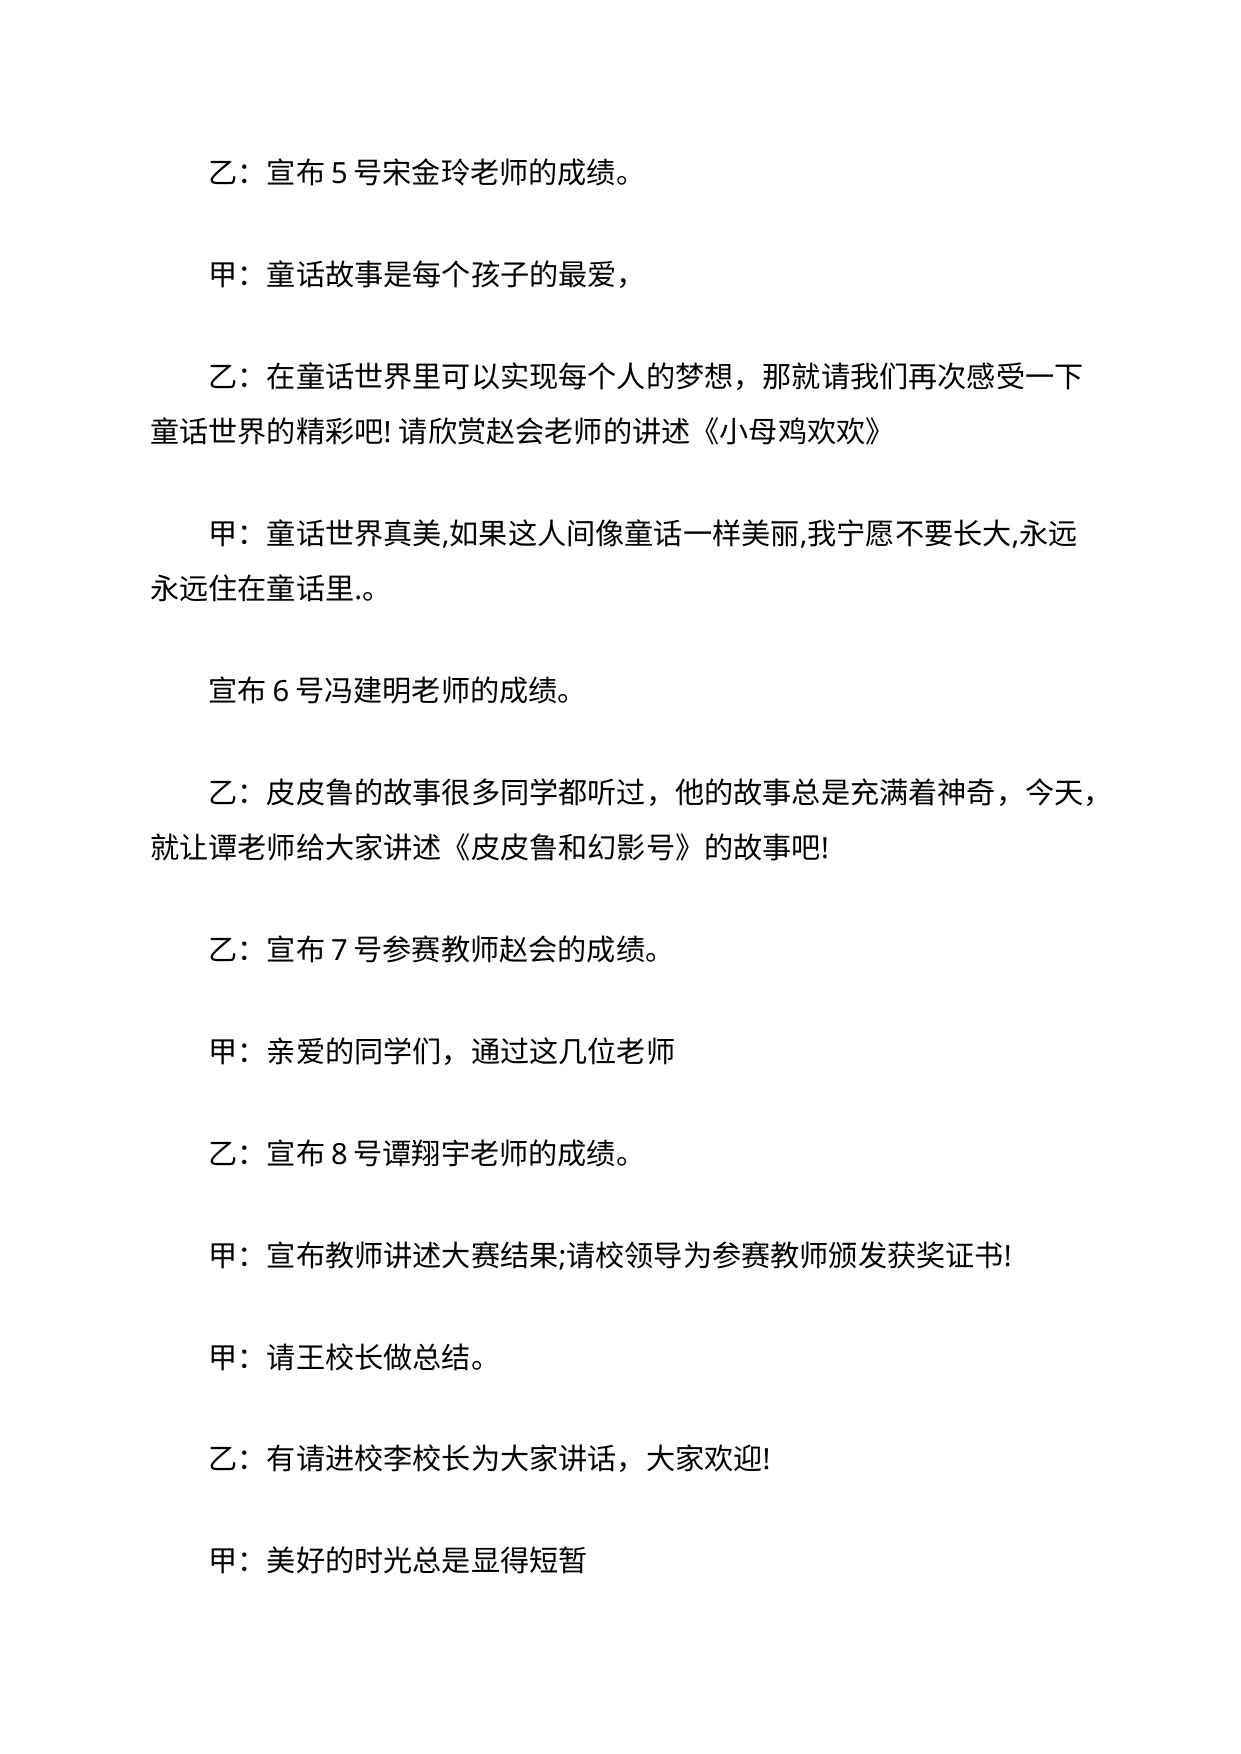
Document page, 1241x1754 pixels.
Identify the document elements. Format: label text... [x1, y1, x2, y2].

text 甲：亲爱的同学们，通过这几位老师 [150, 1028, 1090, 1071]
text 乙：皮皮鲁的故事很多同学都听过，他的故事总是充满着神奇，今天，就让谭老师给大家讲述《皮皮鲁和幻影号》的故事吧! [150, 769, 1090, 867]
text 乙：有请进校李校长为大家讲话，大家欢迎! [150, 1436, 1090, 1478]
text 宣布6号冯建明老师的成绩。 [150, 668, 1090, 710]
text 甲：请王校长做总结。 [150, 1334, 1090, 1376]
text 甲：童话世界真美,如果这人间像童话一样美丽,我宁愿不要长大,永远永远住在童话里.。 [150, 511, 1090, 608]
text 甲：宣布教师讲述大赛结果;请校领导为参赛教师颁发获奖证书! [150, 1232, 1090, 1274]
text 乙：宣布7号参赛教师赵会的成绩。 [150, 926, 1090, 969]
text 甲：童话故事是每个孩子的最爱， [150, 252, 1090, 294]
text 乙：宣布5号宋金玲老师的成绩。 [150, 150, 1090, 192]
text 甲：美好的时光总是显得短暂 [150, 1538, 1090, 1580]
text 乙：在童话世界里可以实现每个人的梦想，那就请我们再次感受一下童话世界的精彩吧! 请欣赏赵会老师的讲述《小母鸡欢欢》 [150, 354, 1090, 451]
text 乙：宣布8号谭翔宇老师的成绩。 [150, 1130, 1090, 1173]
